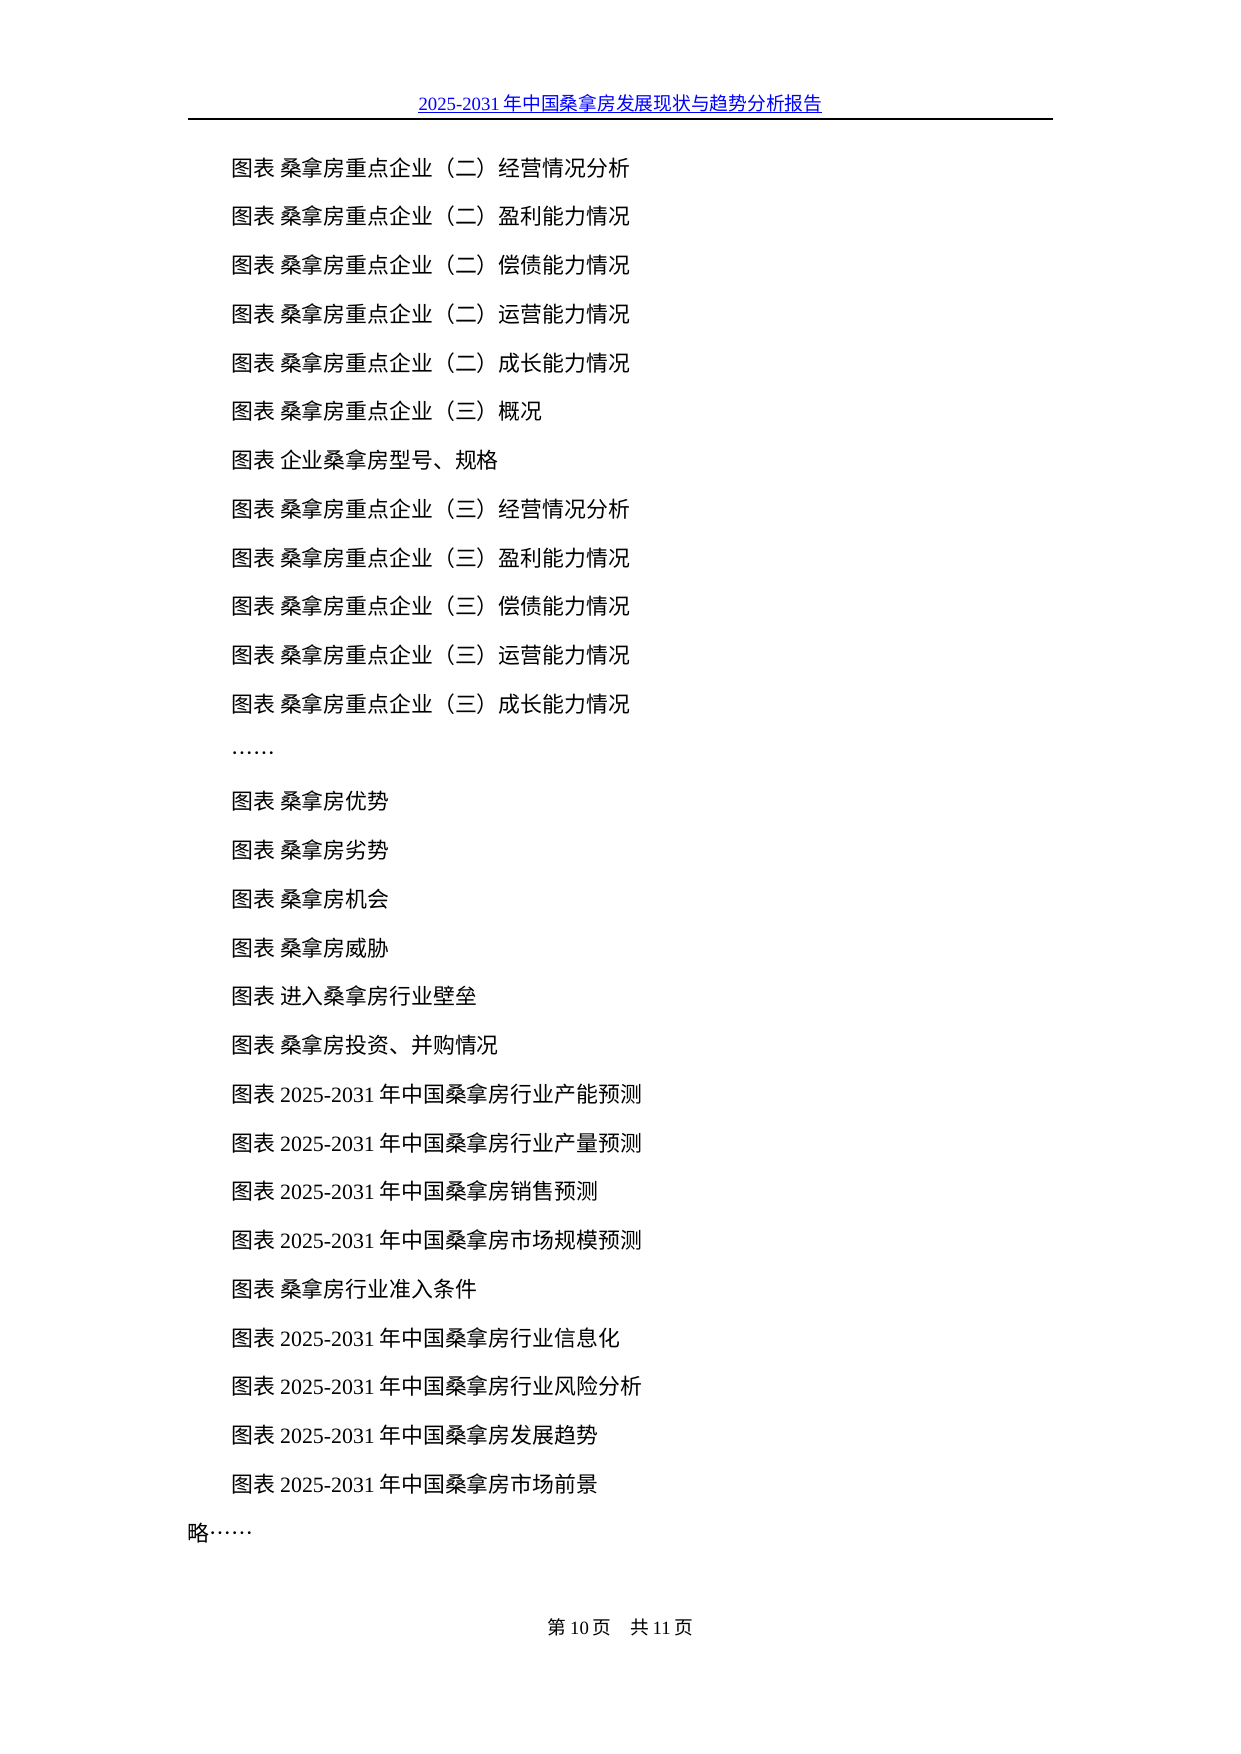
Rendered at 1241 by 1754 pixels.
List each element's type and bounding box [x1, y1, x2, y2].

text [187, 150, 1053, 1548]
